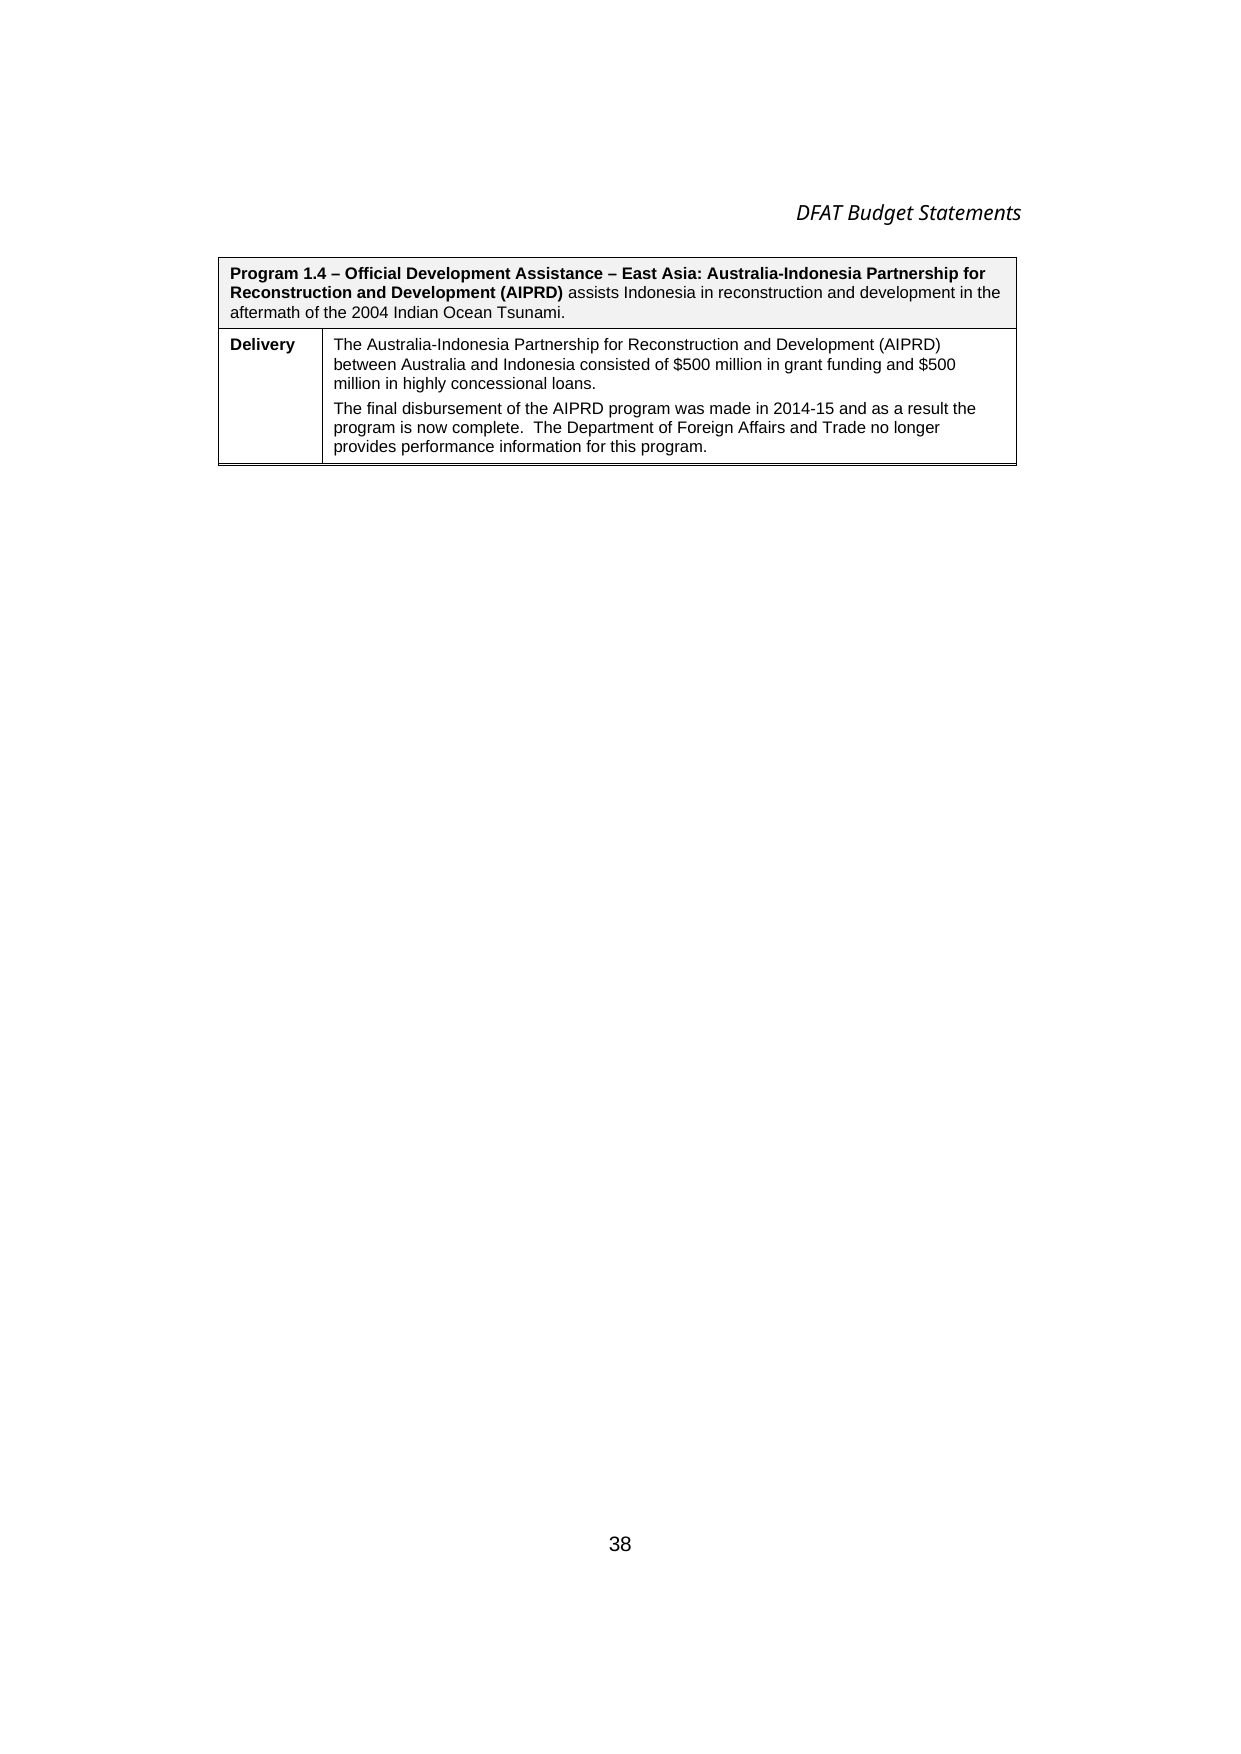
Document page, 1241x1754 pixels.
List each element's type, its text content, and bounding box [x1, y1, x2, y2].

table_cell The Australia-Indonesia Partnership for Reconstruction and Development (AIPRD) between Australia and Indonesia consisted of $500 million in grant funding and $500 million in highly concessional loans. The final disbursement of the AIPRD program was made in 2014-15 and as a result the program is now complete. The Department of Foreign Affairs and Trade no longer provides performance information for this program. [323, 329, 1016, 463]
table_cell Delivery [219, 329, 322, 463]
table_header Program 1.4 – Official Development Assistance – East Asia: Australia-Indonesia Partnership for Reconstruction and Development (AIPRD) assists Indonesia in reconstruction and development in the aftermath of the 2004 Indian Ocean Tsunami. [219, 258, 1016, 328]
